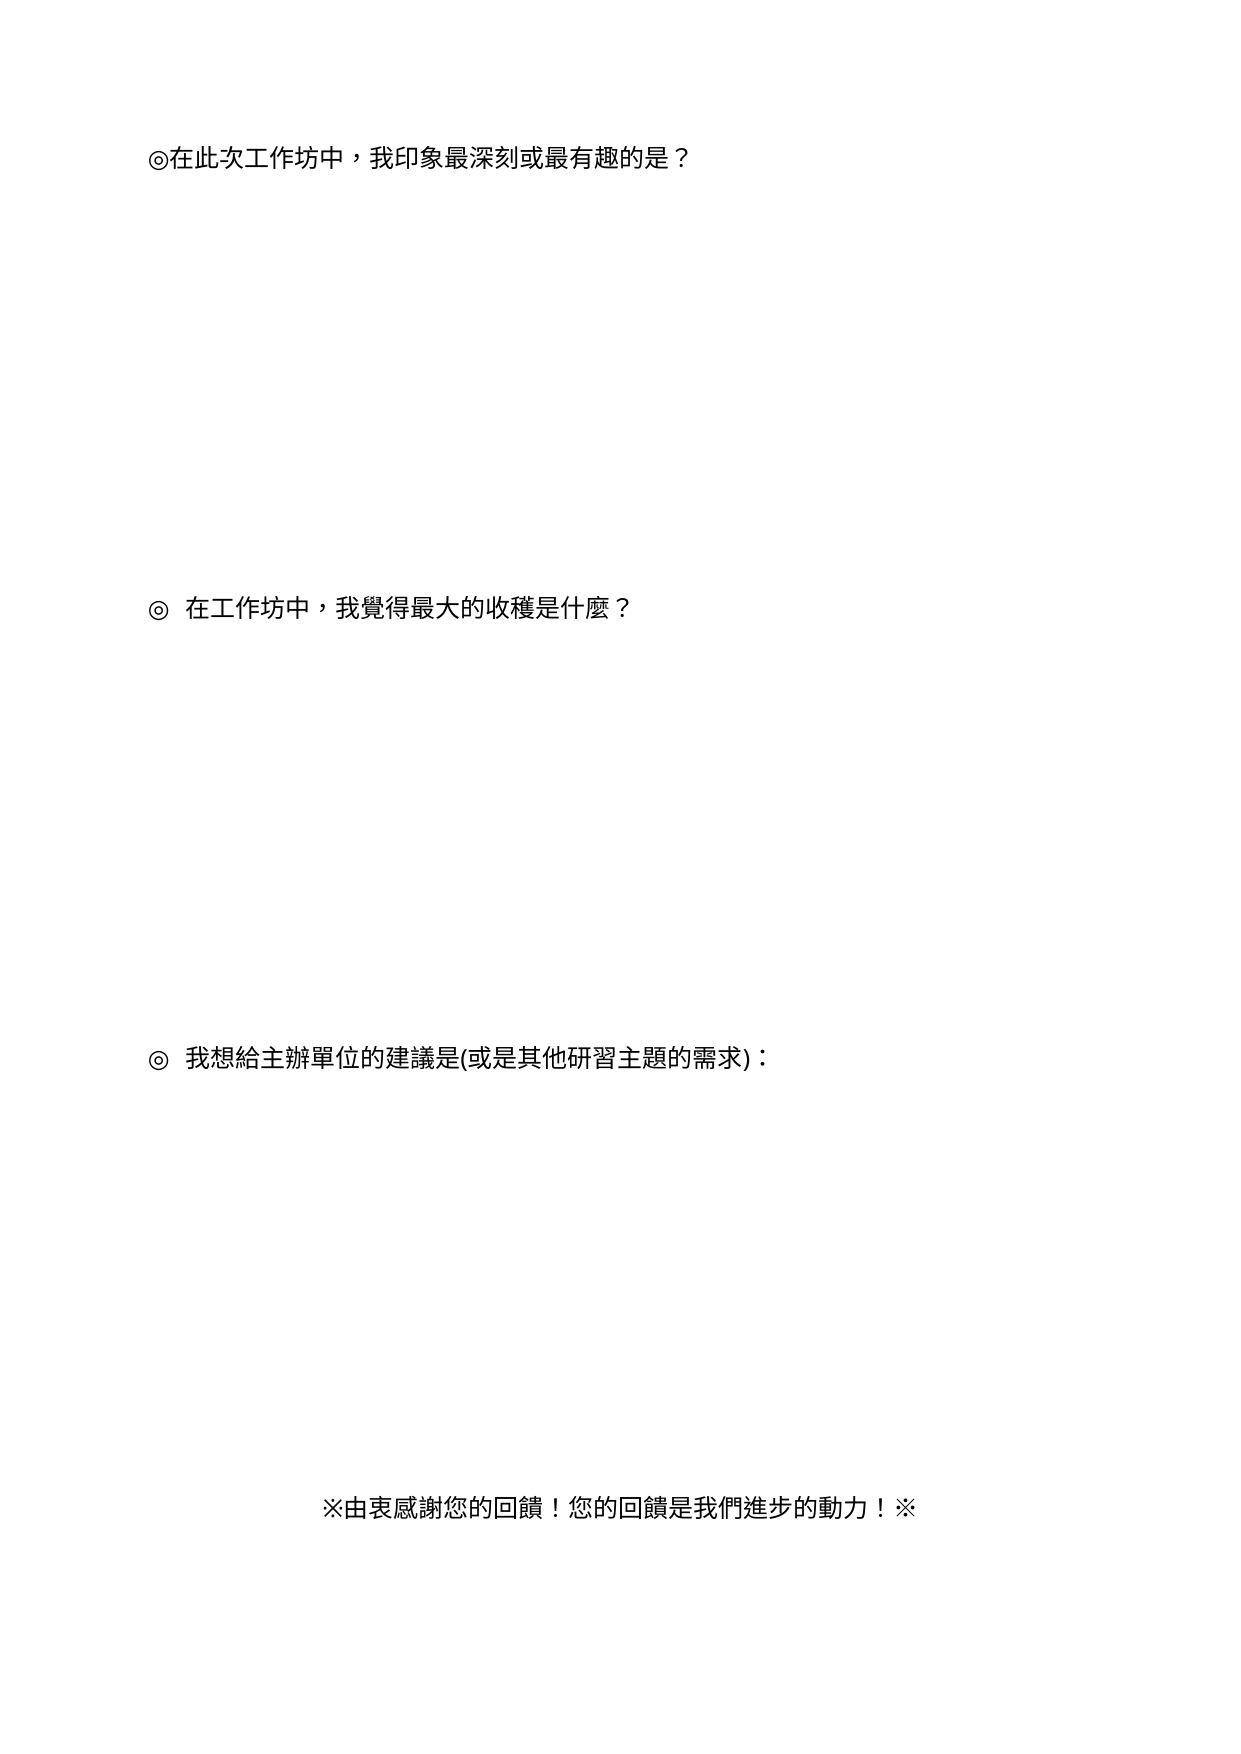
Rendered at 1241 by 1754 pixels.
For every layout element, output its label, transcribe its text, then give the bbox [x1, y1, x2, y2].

text ※由衷感謝您的回饋！您的回饋是我們進步的動力！※ [148, 1477, 1092, 1527]
text ◎在此次工作坊中，我印象最深刻或最有趣的是？ [148, 127, 1092, 177]
list 在工作坊中，我覺得最大的收穫是什麼？ [148, 577, 1092, 627]
list 我想給主辦單位的建議是(或是其他研習主題的需求)： [148, 1027, 1092, 1077]
